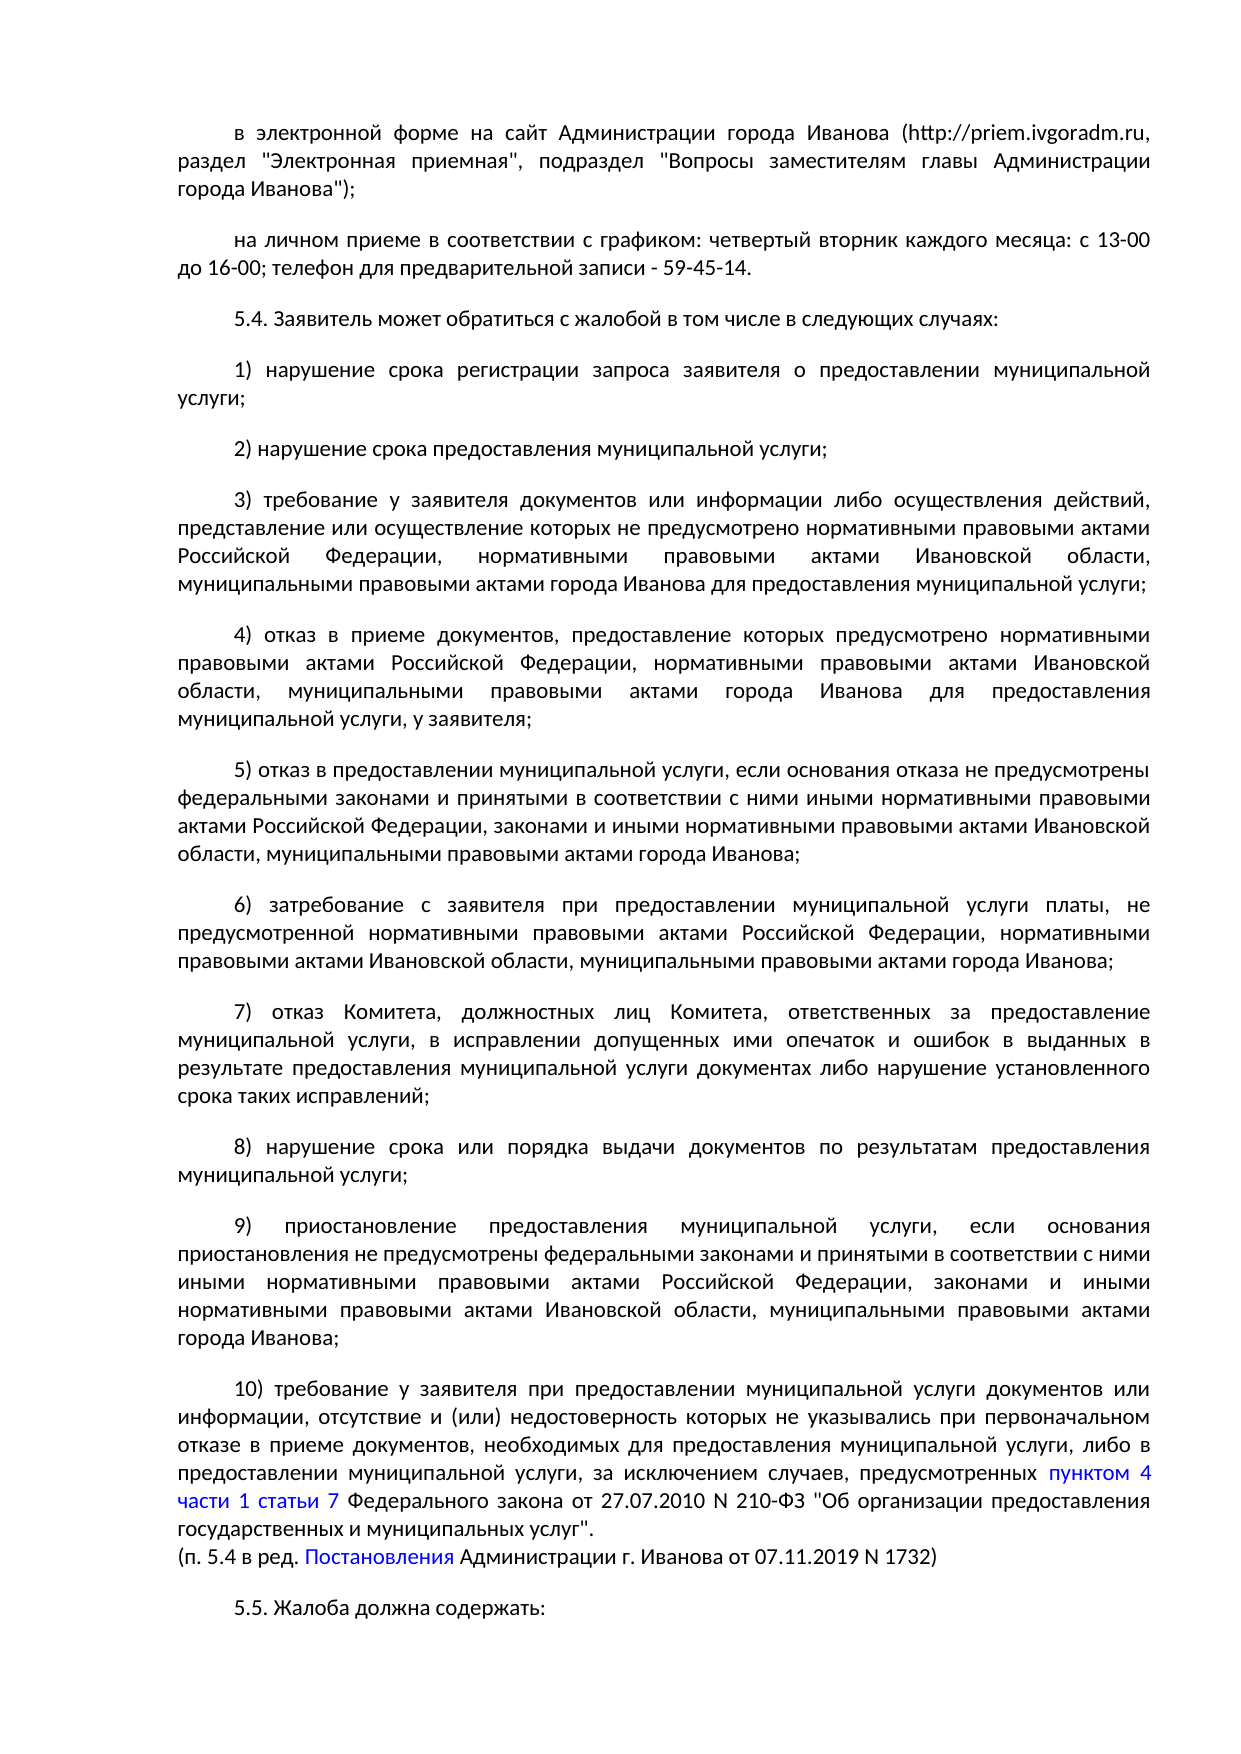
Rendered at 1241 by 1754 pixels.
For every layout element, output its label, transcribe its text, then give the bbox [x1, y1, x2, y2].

text 6) затребование с заявителя при предоставлении муниципальной услуги платы, не предусмотренной нормативными правовыми актами Российской Федерации, нормативными правовыми актами Ивановской области, муниципальными правовыми актами города Иванова; [177, 890, 1152, 974]
text 4) отказ в приеме документов, предоставление которых предусмотрено нормативными правовыми актами Российской Федерации, нормативными правовыми актами Ивановской области, муниципальными правовыми актами города Иванова для предоставления муниципальной услуги, у заявителя; [177, 620, 1152, 732]
text 5.5. Жалоба должна содержать: [177, 1593, 1152, 1621]
text (п. 5.4 в ред. Постановления Администрации г. Иванова от 07.11.2019 N 1732) [177, 1542, 1152, 1570]
text 2) нарушение срока предоставления муниципальной услуги; [177, 434, 1152, 462]
text 5.4. Заявитель может обратиться с жалобой в том числе в следующих случаях: [177, 304, 1152, 332]
text 9) приостановление предоставления муниципальной услуги, если основания приостановления не предусмотрены федеральными законами и принятыми в соответствии с ними иными нормативными правовыми актами Российской Федерации, законами и иными нормативными правовыми актами Ивановской области, муниципальными правовыми актами города Иванова; [177, 1211, 1152, 1351]
text 5) отказ в предоставлении муниципальной услуги, если основания отказа не предусмотрены федеральными законами и принятыми в соответствии с ними иными нормативными правовыми актами Российской Федерации, законами и иными нормативными правовыми актами Ивановской области, муниципальными правовыми актами города Иванова; [177, 755, 1152, 867]
text 3) требование у заявителя документов или информации либо осуществления действий, представление или осуществление которых не предусмотрено нормативными правовыми актами Российской Федерации, нормативными правовыми актами Ивановской области, муниципальными правовыми актами города Иванова для предоставления муниципальной услуги; [177, 485, 1152, 597]
text 10) требование у заявителя при предоставлении муниципальной услуги документов или информации, отсутствие и (или) недостоверность которых не указывались при первоначальном отказе в приеме документов, необходимых для предоставления муниципальной услуги, либо в предоставлении муниципальной услуги, за исключением случаев, предусмотренных пунктом 4 части 1 статьи 7 Федерального закона от 27.07.2010 N 210-ФЗ "Об организации предоставления государственных и муниципальных услуг". [177, 1374, 1152, 1542]
text 8) нарушение срока или порядка выдачи документов по результатам предоставления муниципальной услуги; [177, 1132, 1152, 1188]
text на личном приеме в соответствии с графиком: четвертый вторник каждого месяца: с 13-00 до 16-00; телефон для предварительной записи - 59-45-14. [177, 225, 1152, 281]
text 7) отказ Комитета, должностных лиц Комитета, ответственных за предоставление муниципальной услуги, в исправлении допущенных ими опечаток и ошибок в выданных в результате предоставления муниципальной услуги документах либо нарушение установленного срока таких исправлений; [177, 997, 1152, 1109]
text в электронной форме на сайт Администрации города Иванова (http://priem.ivgoradm.ru, раздел "Электронная приемная", подраздел "Вопросы заместителям главы Администрации города Иванова"); [177, 118, 1152, 202]
text 1) нарушение срока регистрации запроса заявителя о предоставлении муниципальной услуги; [177, 355, 1152, 411]
